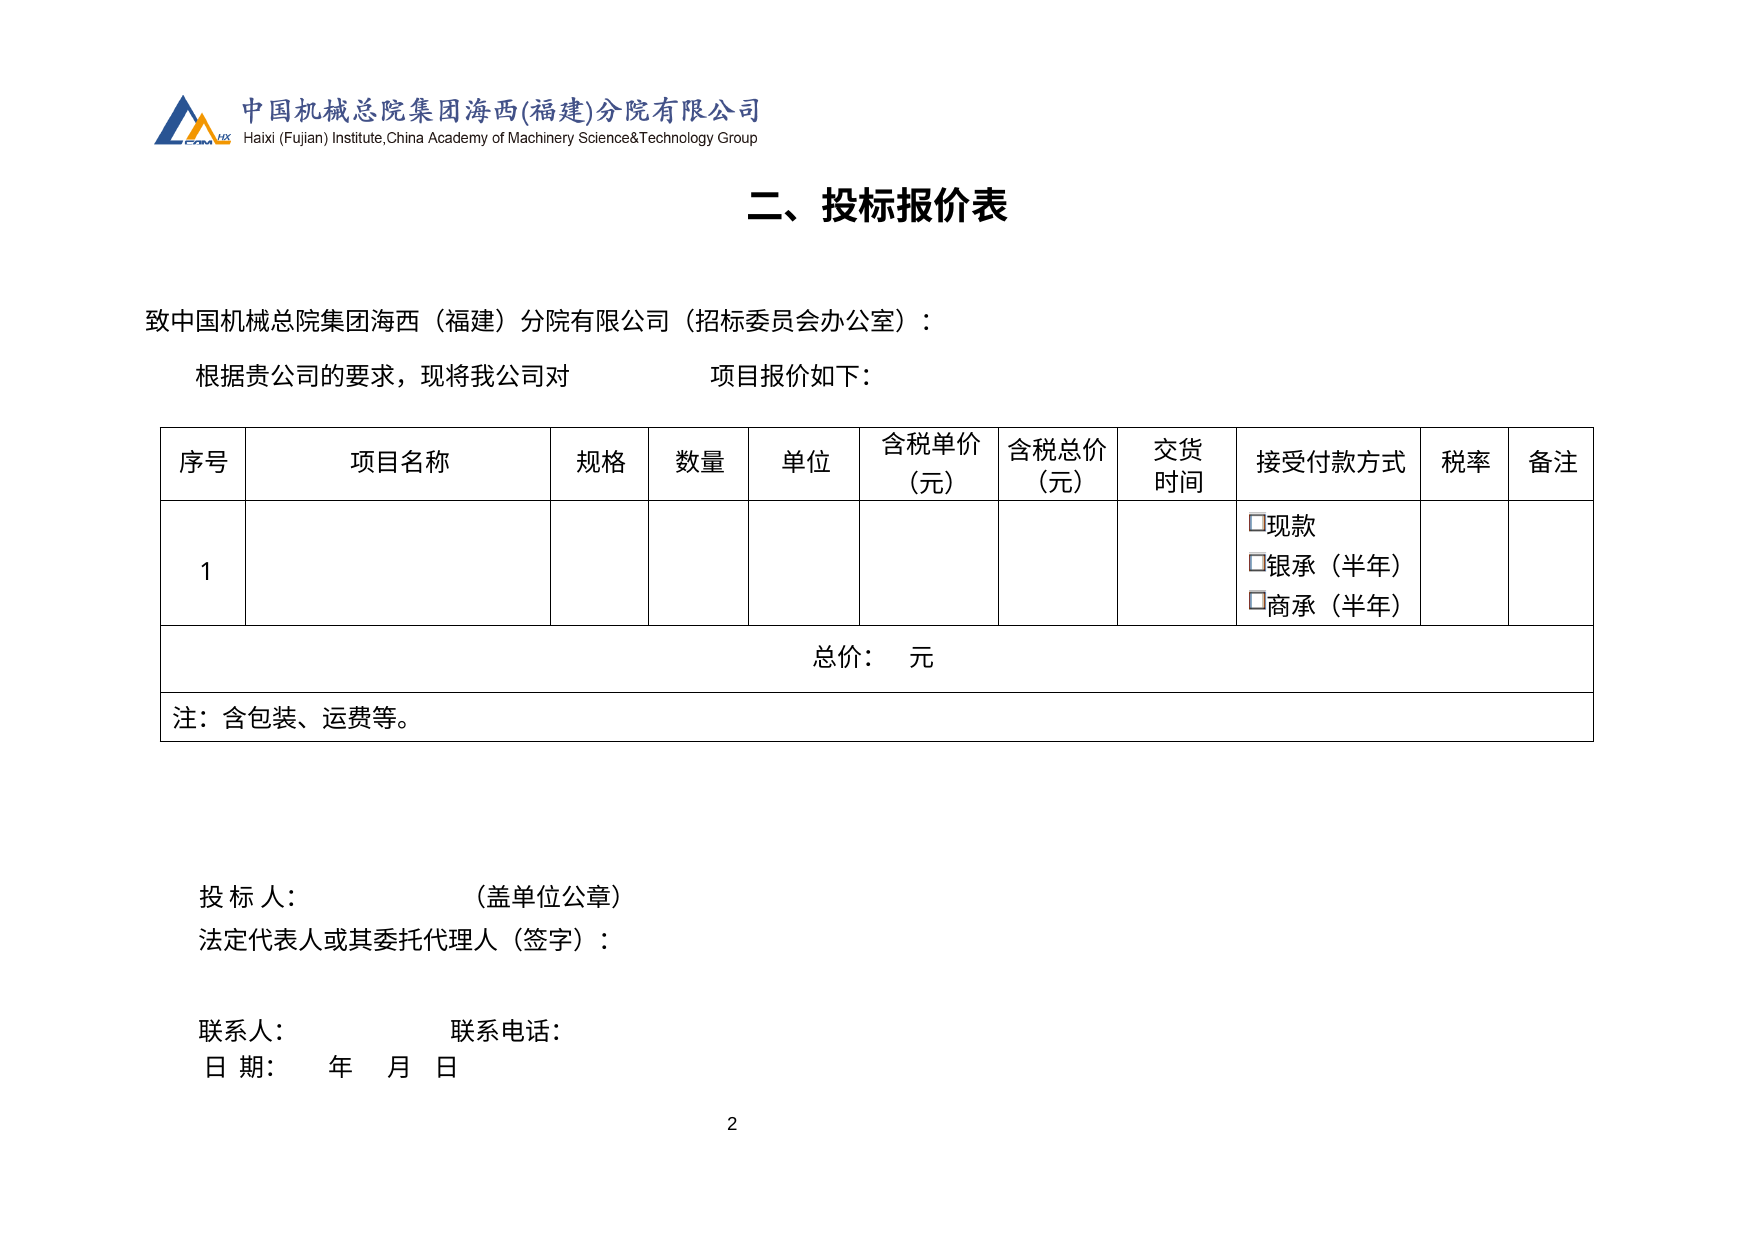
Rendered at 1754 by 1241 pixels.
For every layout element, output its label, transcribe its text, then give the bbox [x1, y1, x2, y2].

table_cell [999, 501, 1117, 625]
table_cell [749, 501, 859, 625]
table_cell 注：含包装、运费等。 [161, 693, 1593, 741]
table_header 数量 [649, 428, 748, 499]
table_cell [649, 501, 748, 625]
table_header 接受付款方式 [1237, 428, 1420, 499]
table_header 单位 [749, 428, 859, 499]
table_header 含税单价 （元） [860, 428, 998, 499]
text 根据贵公司的要求，现将我公司对 项目报价如下： [145, 363, 1609, 391]
table_cell [1421, 501, 1508, 625]
table_header 交货 时间 [1118, 428, 1236, 499]
picture [1249, 590, 1267, 616]
table_header 备注 [1509, 428, 1593, 499]
table_cell [246, 501, 550, 625]
table_cell [1118, 501, 1236, 625]
picture [1249, 550, 1267, 576]
picture [1249, 510, 1267, 536]
table_header 税率 [1421, 428, 1508, 499]
table_cell 总价： 元 [161, 626, 1593, 691]
table_cell 现款 银承（半年） 商承（半年） [1237, 501, 1420, 625]
table_cell 1 [161, 501, 245, 625]
table_header 项目名称 [246, 428, 550, 499]
table_header 规格 [551, 428, 648, 499]
text 致中国机械总院集团海西（福建）分院有限公司（招标委员会办公室）： [145, 291, 1609, 340]
text 联系人： 联系电话： [145, 1018, 1609, 1046]
text 日 期： 年 月 日 [145, 1054, 1609, 1082]
text 二、投标报价表 [145, 186, 1609, 227]
table_header 含税总价 （元） [999, 428, 1117, 499]
table_cell [1509, 501, 1593, 625]
table_header 序号 [161, 428, 245, 499]
picture [144, 88, 813, 157]
text 法定代表人或其委托代理人（签字）： [145, 925, 1609, 956]
table_cell [551, 501, 648, 625]
table_cell [860, 501, 998, 625]
text 投 标 人： （盖单位公章） [145, 832, 1609, 925]
